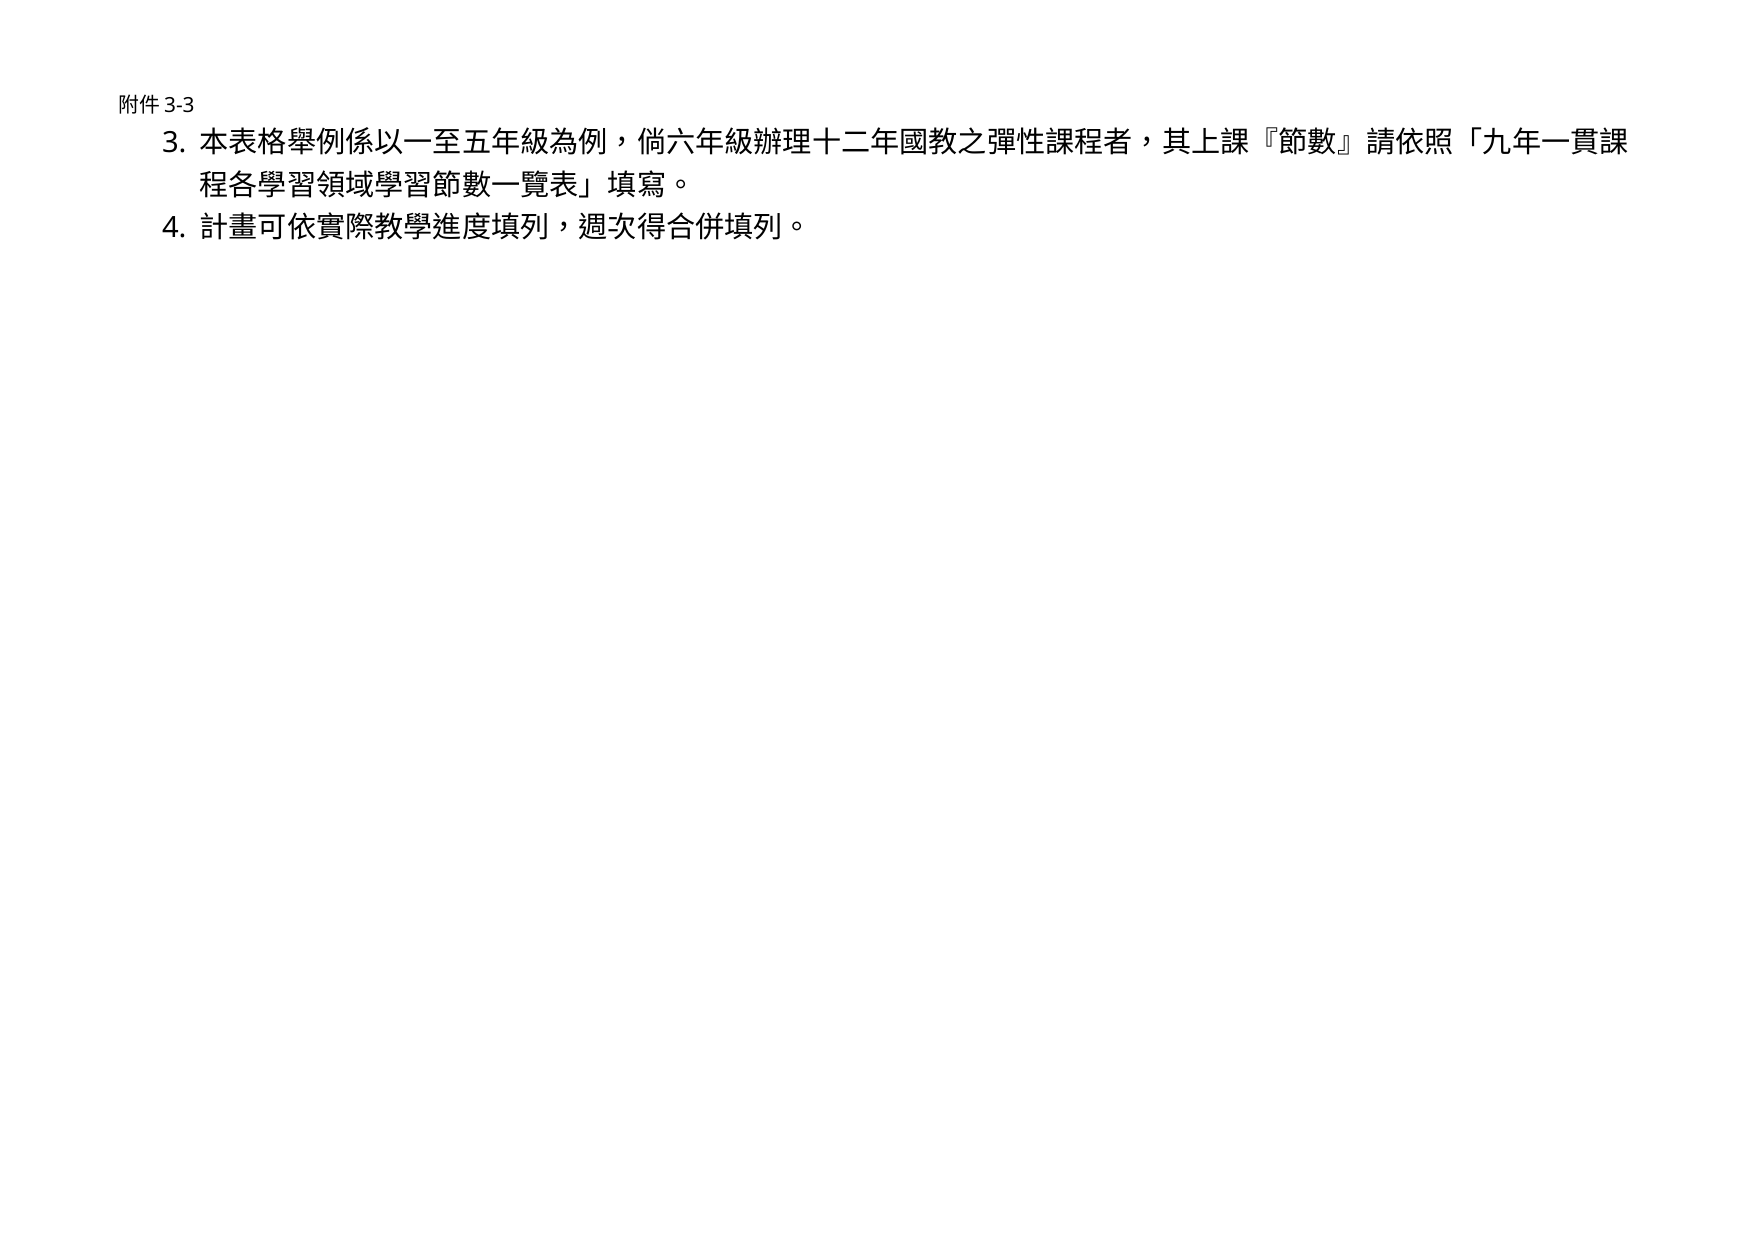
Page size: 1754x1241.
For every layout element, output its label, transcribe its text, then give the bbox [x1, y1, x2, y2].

list 計畫可依實際教學進度填列，週次得合併填列。 [162, 204, 1636, 246]
list 本表格舉例係以一至五年級為例，倘六年級辦理十二年國教之彈性課程者，其上課『節數』請依照「九年一貫課程各學習領域學習節數一覽表」填寫。 [162, 119, 1636, 204]
